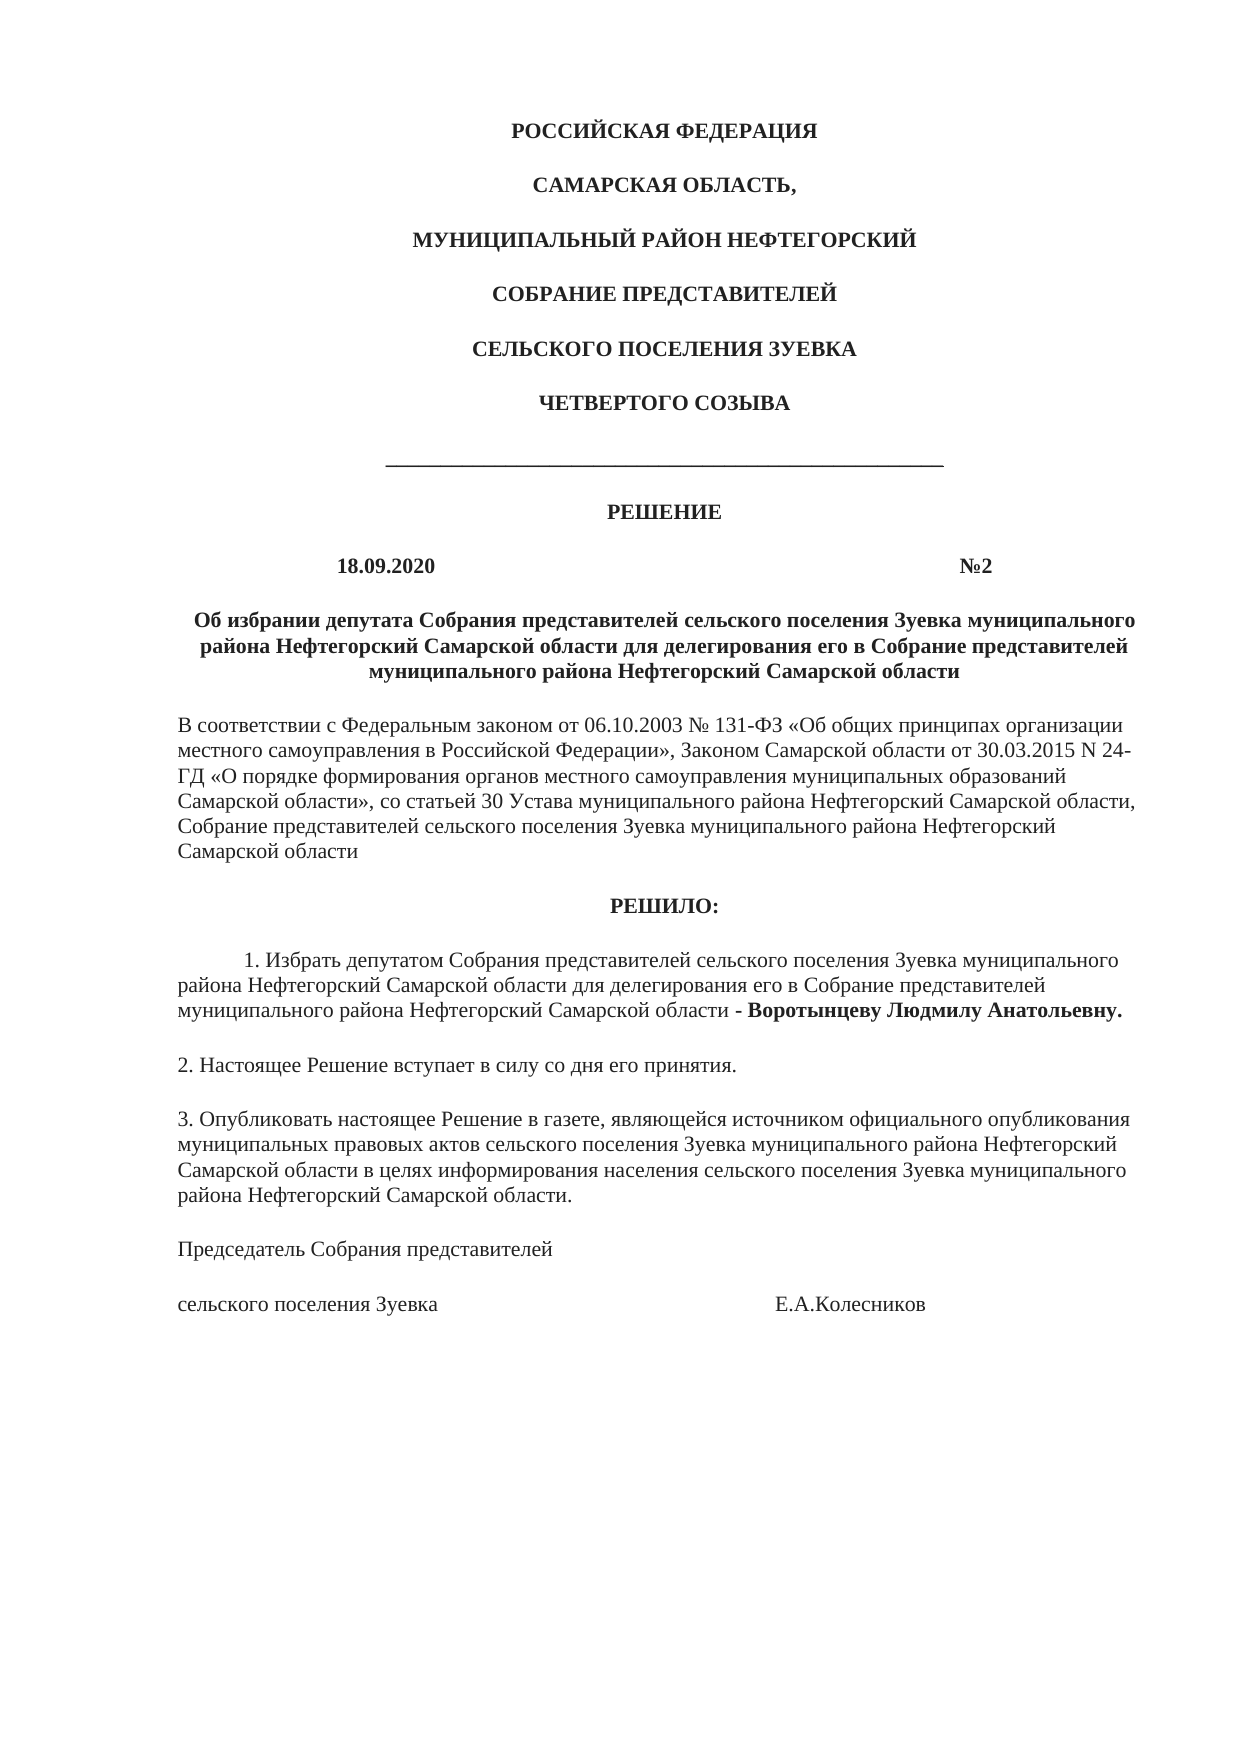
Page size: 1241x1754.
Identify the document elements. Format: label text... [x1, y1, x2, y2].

text сельского поселения Зуевка Е.А.Колесников [177, 1291, 1152, 1316]
text ЧЕТВЕРТОГО СОЗЫВА [177, 390, 1152, 415]
text МУНИЦИПАЛЬНЫЙ РАЙОН НЕФТЕГОРСКИЙ [177, 227, 1152, 252]
text В соответствии с Федеральным законом от 06.10.2003 № 131-ФЗ «Об общих принципах организации местного самоуправления в Российской Федерации», Законом Самарской области от 30.03.2015 N 24-ГД «О порядке формирования органов местного самоуправления муниципальных образований Самарской области», со статьей 30 Устава муниципального района Нефтегорский Самарской области, Собрание представителей сельского поселения Зуевка муниципального района Нефтегорский Самарской области [177, 712, 1152, 863]
text РЕШЕНИЕ [177, 499, 1152, 524]
text 1. Избрать депутатом Собрания представителей сельского поселения Зуевка муниципального района Нефтегорский Самарской области для делегирования его в Собрание представителей муниципального района Нефтегорский Самарской области - Воротынцеву Людмилу Анатольевну. [177, 947, 1152, 1023]
text САМАРСКАЯ ОБЛАСТЬ, [177, 172, 1152, 198]
text РОССИЙСКАЯ ФЕДЕРАЦИЯ [177, 118, 1152, 143]
text СЕЛЬСКОГО ПОСЕЛЕНИЯ ЗУЕВКА [177, 336, 1152, 361]
text 2. Настоящее Решение вступает в силу со дня его принятия. [177, 1052, 1152, 1077]
text СОБРАНИЕ ПРЕДСТАВИТЕЛЕЙ [177, 281, 1152, 306]
text Председатель Собрания представителей [177, 1236, 1152, 1261]
text Об избрании депутата Собрания представителей сельского поселения Зуевка муниципального района Нефтегорский Самарской области для делегирования его в Собрание представителей муниципального района Нефтегорский Самарской области [177, 607, 1152, 683]
text 3. Опубликовать настоящее Решение в газете, являющейся источником официального опубликования муниципальных правовых актов сельского поселения Зуевка муниципального района Нефтегорский Самарской области в целях информирования населения сельского поселения Зуевка муниципального района Нефтегорский Самарской области. [177, 1106, 1152, 1207]
text ___________________________________________________ [177, 444, 1152, 469]
text 18.09.2020 №2 [177, 553, 1152, 578]
text РЕШИЛО: [177, 893, 1152, 918]
